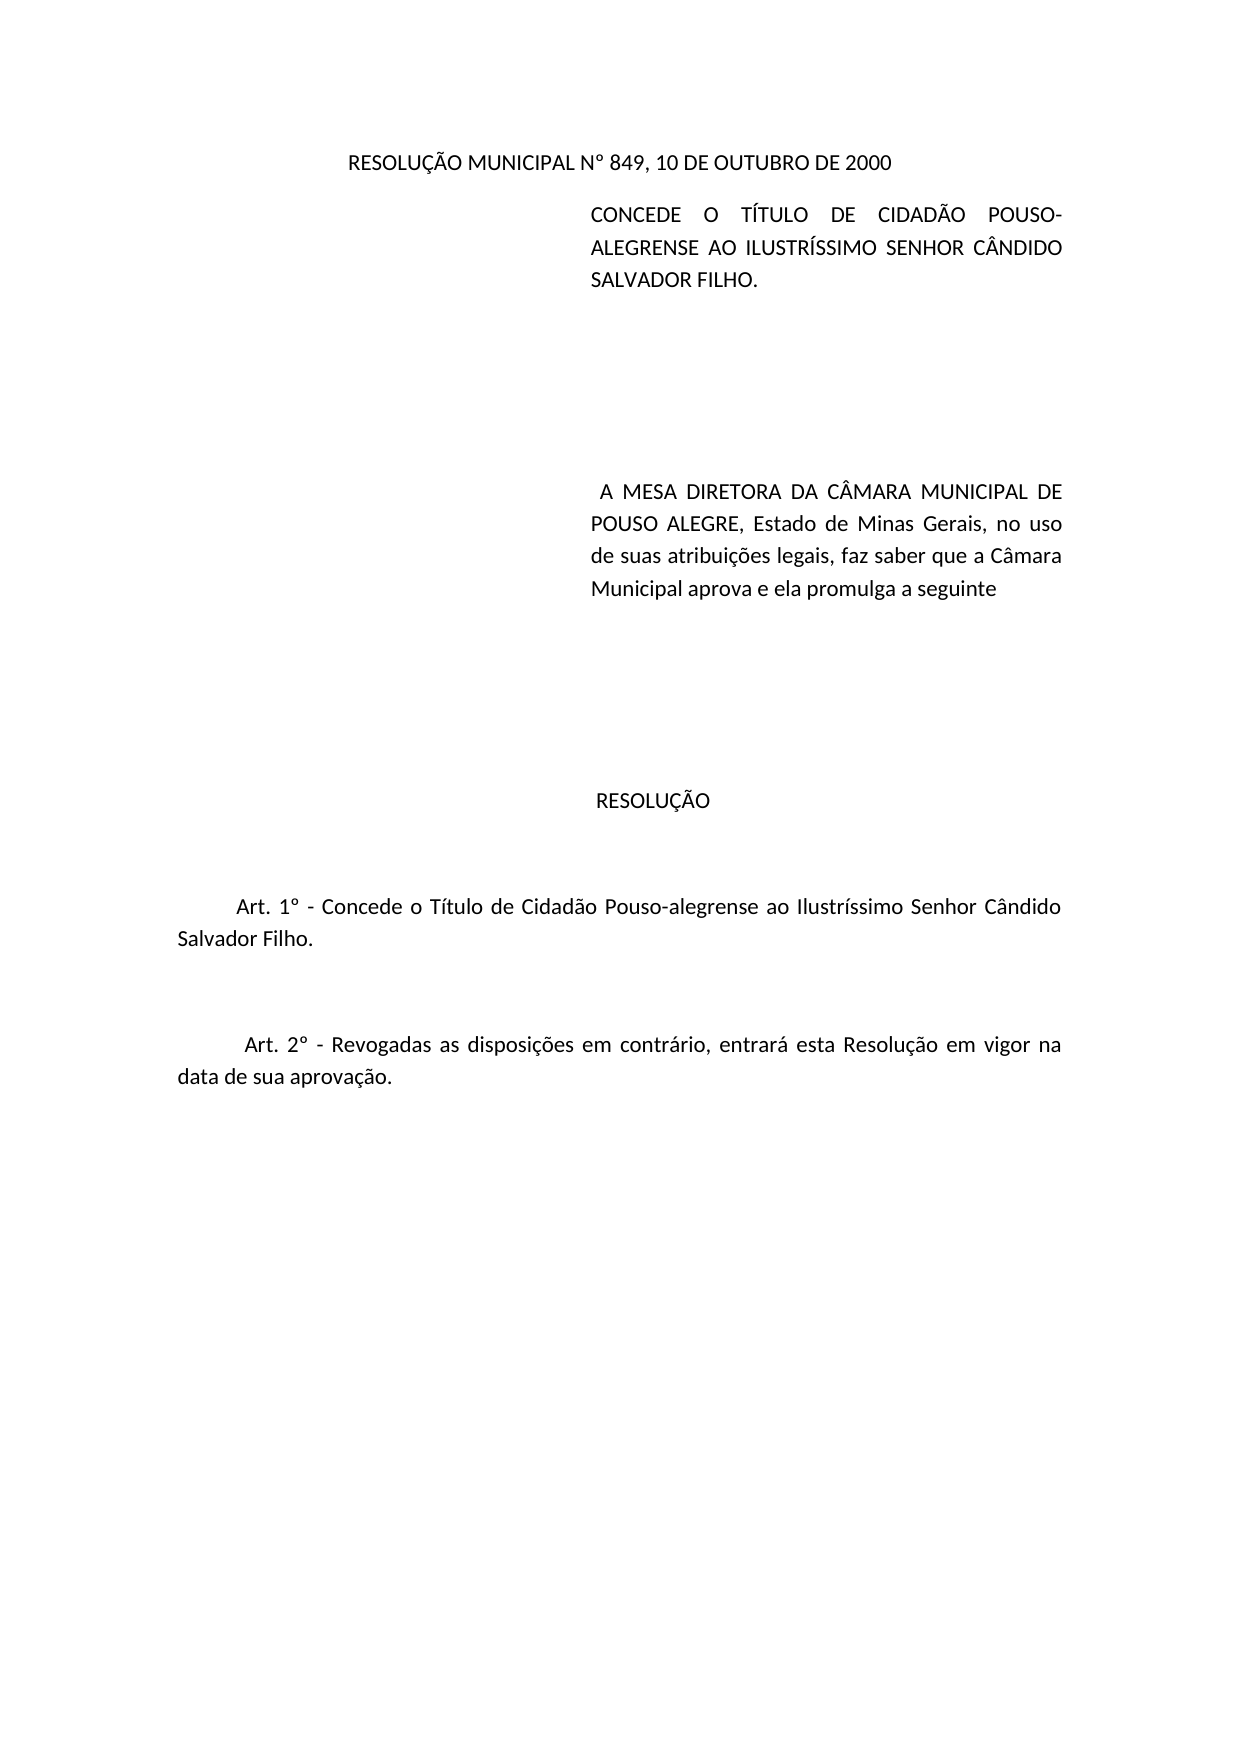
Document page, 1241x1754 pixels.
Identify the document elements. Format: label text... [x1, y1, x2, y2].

text A MESA DIRETORA DA CÂMARA MUNICIPAL DE POUSO ALEGRE, Estado de Minas Gerais, no uso de suas atribuições legais, faz saber que a Câmara Municipal aprova e ela promulga a seguinte [591, 477, 1063, 602]
text RESOLUÇÃO MUNICIPAL Nº 849, 10 DE OUTUBRO DE 2000 [177, 148, 1063, 176]
text RESOLUÇÃO [591, 786, 1063, 814]
text Art. 1º - Concede o Título de Cidadão Pouso-alegrense ao Ilustríssimo Senhor Cândido Salvador Filho. [177, 892, 1063, 952]
text CONCEDE O TÍTULO DE CIDADÃO POUSO-ALEGRENSE AO ILUSTRÍSSIMO SENHOR CÂNDIDO SALVADOR FILHO. [591, 201, 1063, 293]
text Art. 2º - Revogadas as disposições em contrário, entrará esta Resolução em vigor na data de sua aprovação. [177, 1030, 1063, 1090]
